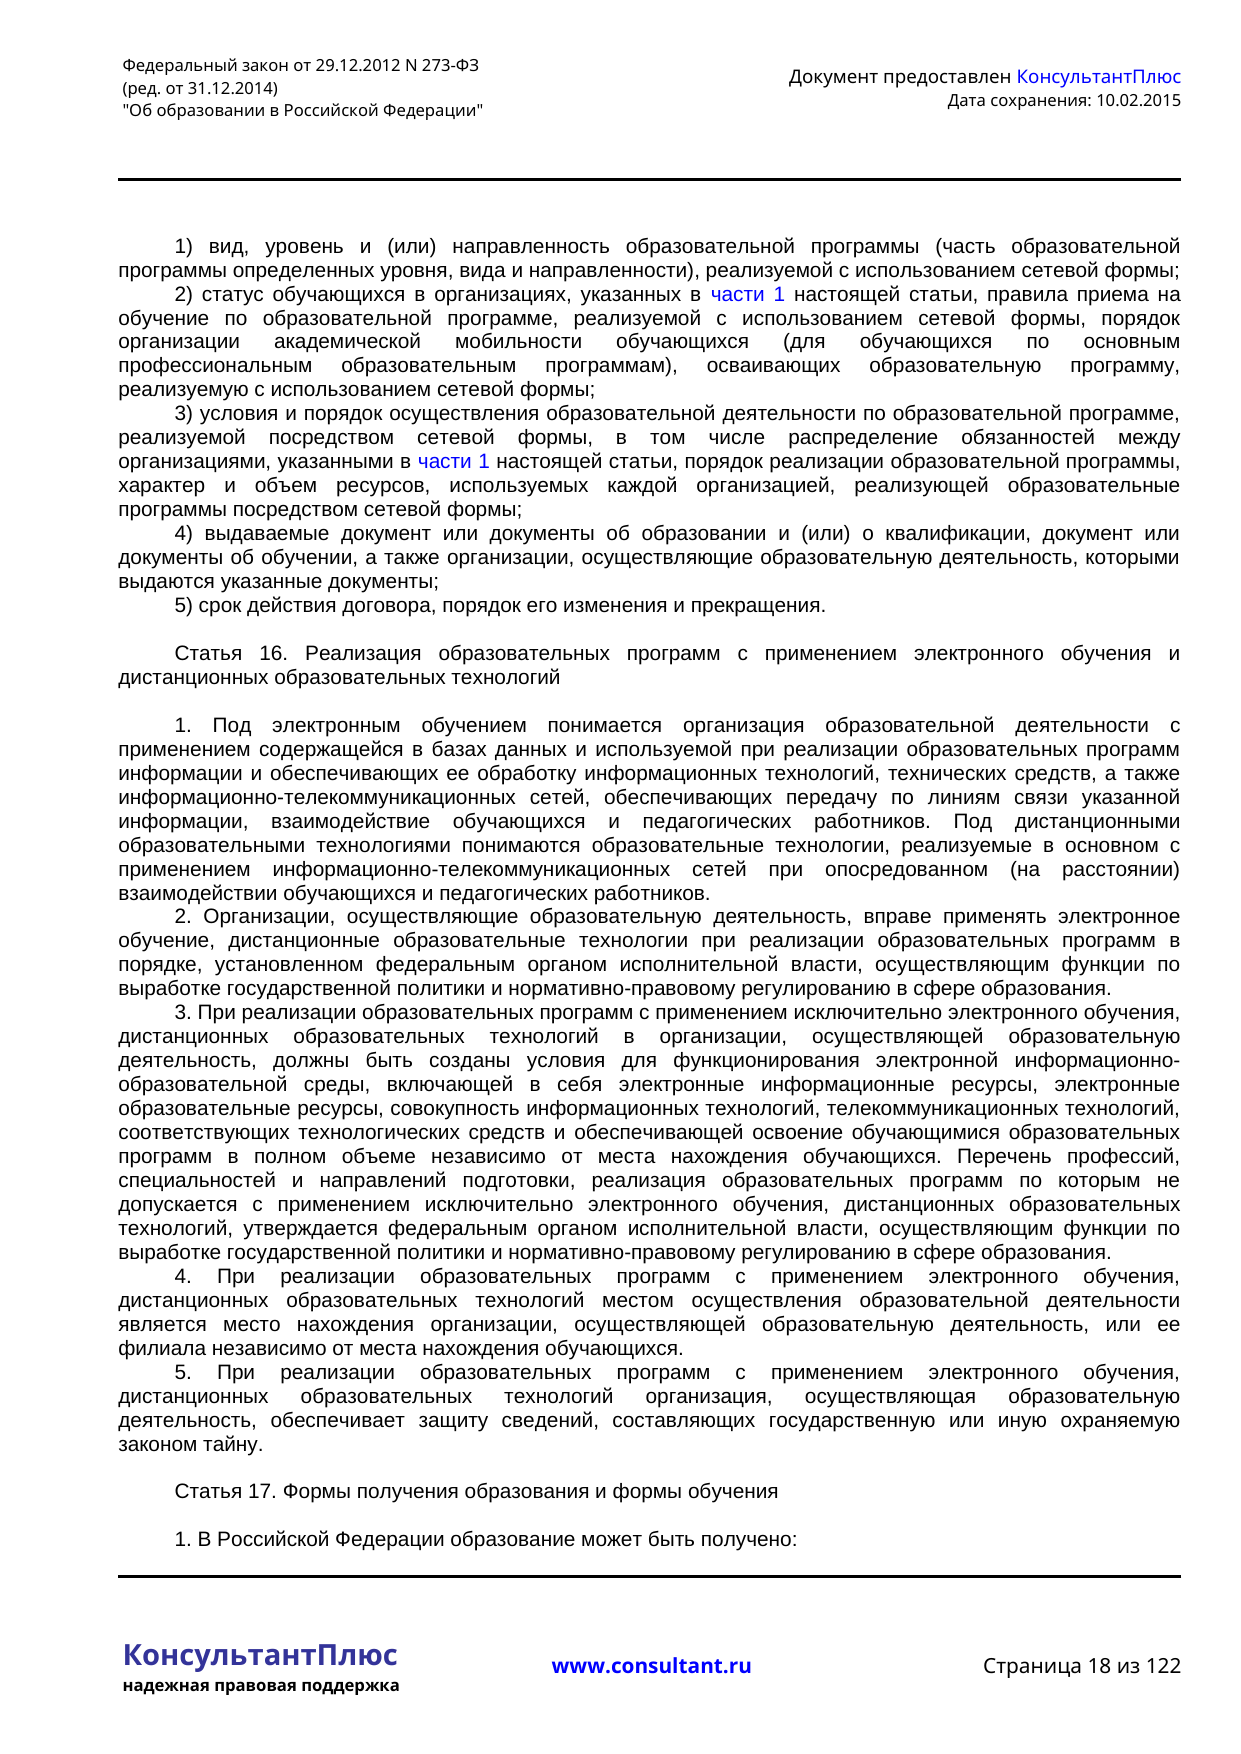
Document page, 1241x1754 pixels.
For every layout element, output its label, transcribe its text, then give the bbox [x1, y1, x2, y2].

text 2) статус обучающихся в организациях, указанных в части 1 настоящей статьи, правила приема на обучение по образовательной программе, реализуемой с использованием сетевой формы, порядок организации академической мобильности обучающихся (для обучающихся по основным профессиональным образовательным программам), осваивающих образовательную программу, реализуемую с использованием сетевой формы; [118, 281, 1181, 401]
text 5. При реализации образовательных программ с применением электронного обучения, дистанционных образовательных технологий организация, осуществляющая образовательную деятельность, обеспечивает защиту сведений, составляющих государственную или иную охраняемую законом тайну. [118, 1359, 1181, 1455]
text 2. Организации, осуществляющие образовательную деятельность, вправе применять электронное обучение, дистанционные образовательные технологии при реализации образовательных программ в порядке, установленном федеральным органом исполнительной власти, осуществляющим функции по выработке государственной политики и нормативно-правовому регулированию в сфере образования. [118, 904, 1181, 1000]
text Статья 17. Формы получения образования и формы обучения [118, 1479, 1181, 1503]
text 1. Под электронным обучением понимается организация образовательной деятельности с применением содержащейся в базах данных и используемой при реализации образовательных программ информации и обеспечивающих ее обработку информационных технологий, технических средств, а также информационно-телекоммуникационных сетей, обеспечивающих передачу по линиям связи указанной информации, взаимодействие обучающихся и педагогических работников. Под дистанционными образовательными технологиями понимаются образовательные технологии, реализуемые в основном с применением информационно-телекоммуникационных сетей при опосредованном (на расстоянии) взаимодействии обучающихся и педагогических работников. [118, 713, 1181, 904]
text 5) срок действия договора, порядок его изменения и прекращения. [118, 593, 1181, 617]
text 1) вид, уровень и (или) направленность образовательной программы (часть образовательной программы определенных уровня, вида и направленности), реализуемой с использованием сетевой формы; [118, 233, 1181, 281]
text 1. В Российской Федерации образование может быть получено: [118, 1527, 1181, 1551]
text 4. При реализации образовательных программ с применением электронного обучения, дистанционных образовательных технологий местом осуществления образовательной деятельности является место нахождения организации, осуществляющей образовательную деятельность, или ее филиала независимо от места нахождения обучающихся. [118, 1264, 1181, 1359]
text 3) условия и порядок осуществления образовательной деятельности по образовательной программе, реализуемой посредством сетевой формы, в том числе распределение обязанностей между организациями, указанными в части 1 настоящей статьи, порядок реализации образовательной программы, характер и объем ресурсов, используемых каждой организацией, реализующей образовательные программы посредством сетевой формы; [118, 401, 1181, 521]
text 4) выдаваемые документ или документы об образовании и (или) о квалификации, документ или документы об обучении, а также организации, осуществляющие образовательную деятельность, которыми выдаются указанные документы; [118, 521, 1181, 593]
text 3. При реализации образовательных программ с применением исключительно электронного обучения, дистанционных образовательных технологий в организации, осуществляющей образовательную деятельность, должны быть созданы условия для функционирования электронной информационно-образовательной среды, включающей в себя электронные информационные ресурсы, электронные образовательные ресурсы, совокупность информационных технологий, телекоммуникационных технологий, соответствующих технологических средств и обеспечивающей освоение обучающимися образовательных программ в полном объеме независимо от места нахождения обучающихся. Перечень профессий, специальностей и направлений подготовки, реализация образовательных программ по которым не допускается с применением исключительно электронного обучения, дистанционных образовательных технологий, утверждается федеральным органом исполнительной власти, осуществляющим функции по выработке государственной политики и нормативно-правовому регулированию в сфере образования. [118, 1000, 1181, 1264]
text Статья 16. Реализация образовательных программ с применением электронного обучения и дистанционных образовательных технологий [118, 641, 1181, 689]
